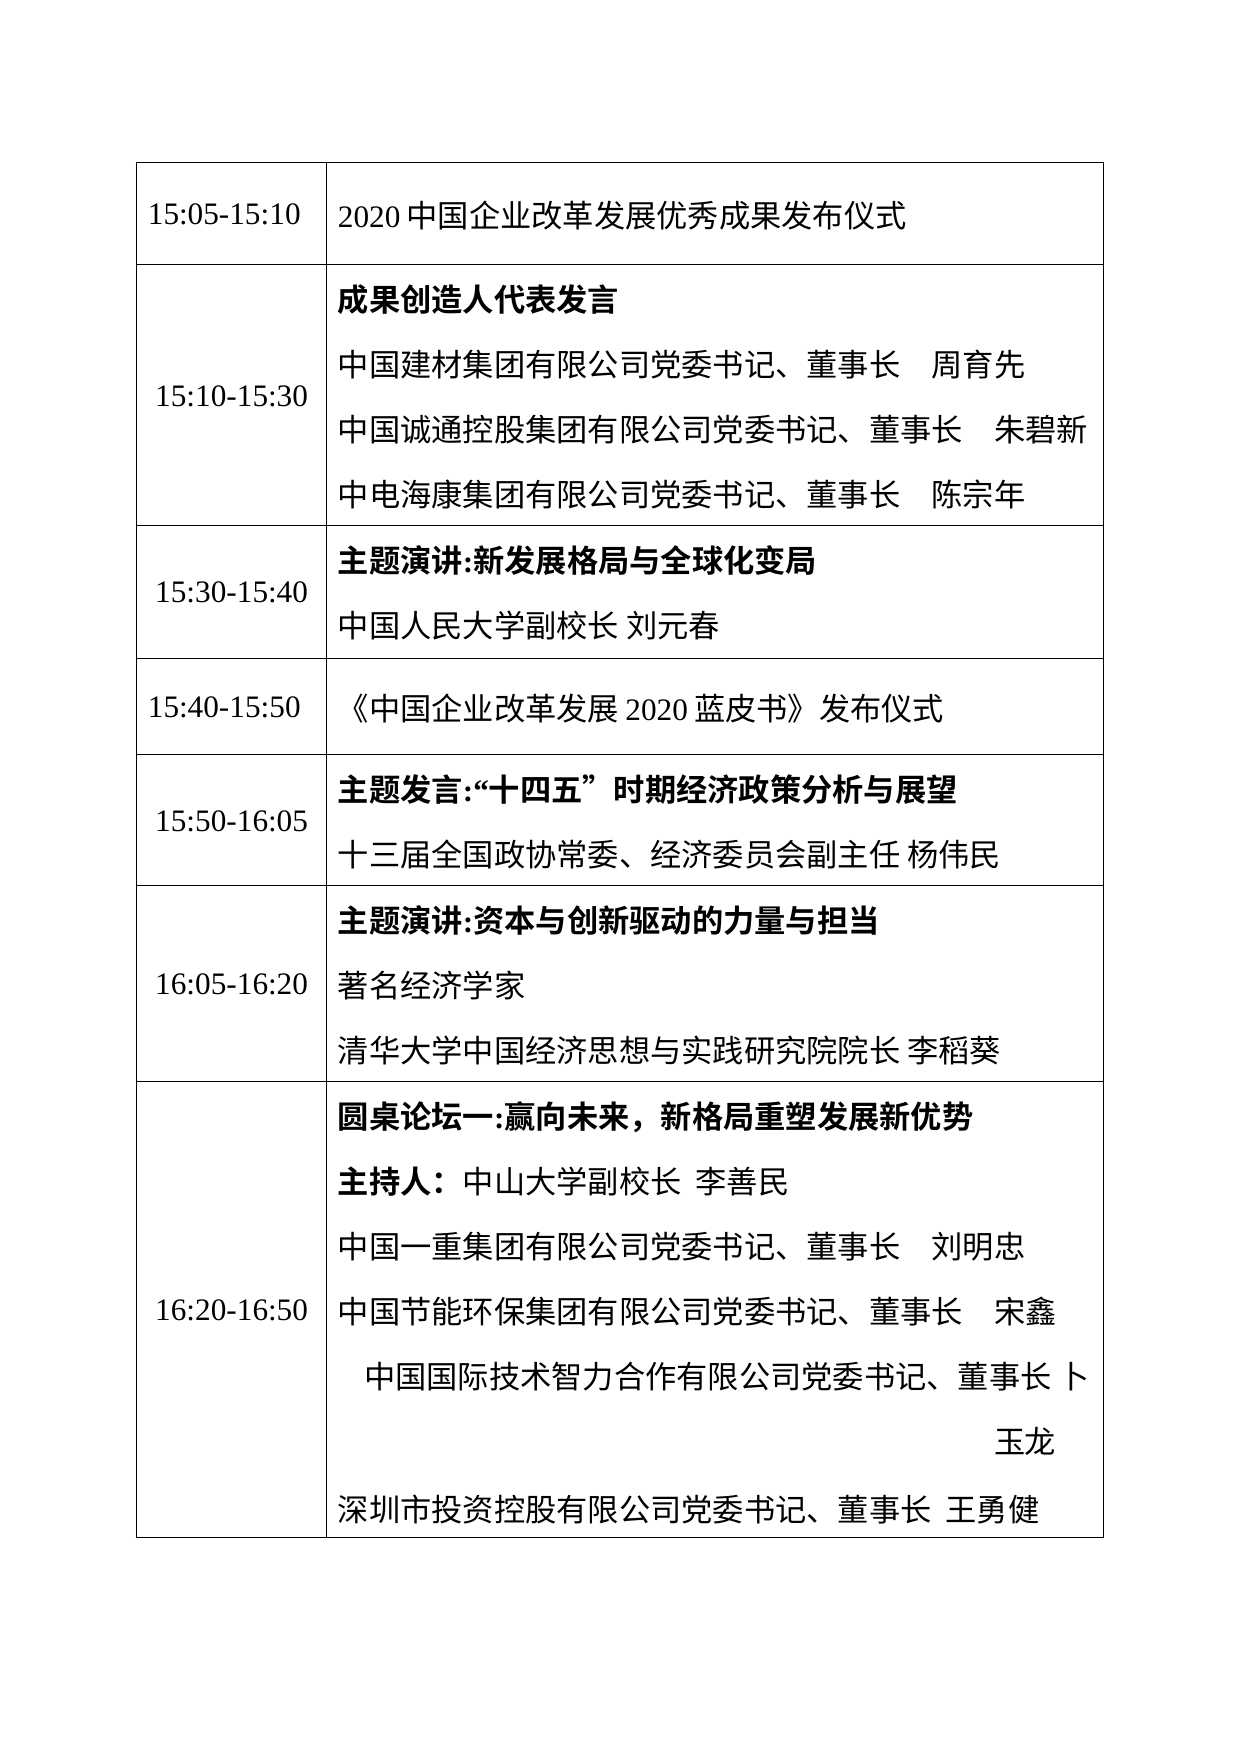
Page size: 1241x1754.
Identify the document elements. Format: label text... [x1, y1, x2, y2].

table_cell 主题发言:“十四五”时期经济政策分析与展望 十三届全国政协常委、经济委员会副主任 杨伟民 [327, 755, 1103, 885]
table_cell 16:05-16:20 [137, 886, 326, 1081]
table_cell 2020中国企业改革发展优秀成果发布仪式 [327, 163, 1103, 264]
table_cell 成果创造人代表发言 中国建材集团有限公司党委书记、董事长 周育先 中国诚通控股集团有限公司党委书记、董事长 朱碧新 中电海康集团有限公司党委书记、董事长 陈宗年 [327, 265, 1103, 525]
table_cell 15:05-15:10 [137, 163, 326, 264]
table_cell 16:20-16:50 [137, 1082, 326, 1537]
table_cell 圆桌论坛一:赢向未来，新格局重塑发展新优势 主持人：中山大学副校长 李善民 中国一重集团有限公司党委书记、董事长 刘明忠 中国节能环保集团有限公司党委书记、董事长 宋鑫 中国国际技术智力合作有限公司党委书记、董事长 卜玉龙 深圳市投资控股有限公司党委书记、董事长 王勇健王 [327, 1082, 1103, 1537]
table_cell 15:50-16:05 [137, 755, 326, 885]
table_cell 15:10-15:30 [137, 265, 326, 525]
table_cell 主题演讲:新发展格局与全球化变局 中国人民大学副校长 刘元春 [327, 526, 1103, 658]
table_cell 《中国企业改革发展2020蓝皮书》发布仪式 [327, 659, 1103, 754]
table_cell 15:40-15:50 [137, 659, 326, 754]
table_cell 15:30-15:40 [137, 526, 326, 658]
table_cell 主题演讲:资本与创新驱动的力量与担当 著名经济学家 清华大学中国经济思想与实践研究院院长 李稻葵 [327, 886, 1103, 1081]
